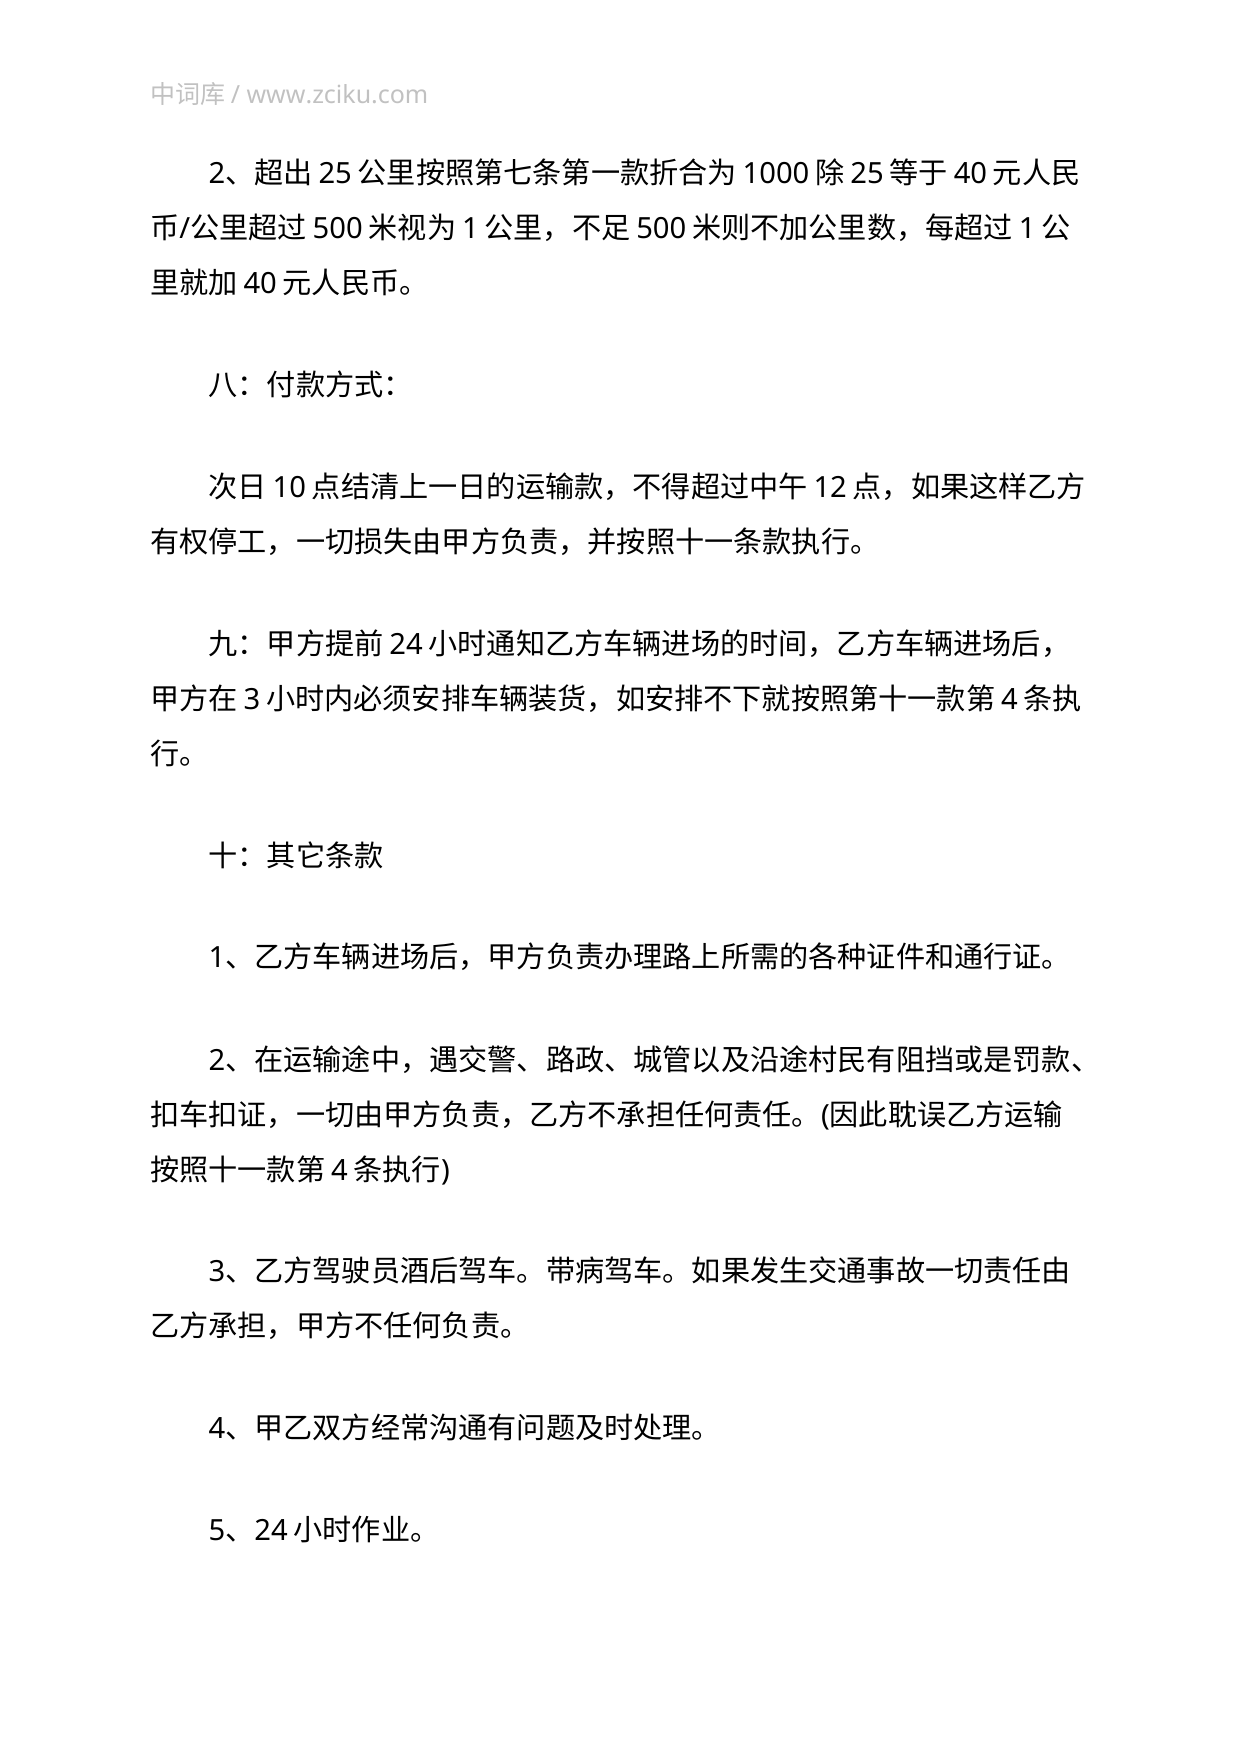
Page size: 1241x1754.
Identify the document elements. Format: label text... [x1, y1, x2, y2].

text 次日10点结清上一日的运输款，不得超过中午12点，如果这样乙方有权停工，一切损失由甲方负责，并按照十一条款执行。 [150, 464, 1090, 561]
text 5、24小时作业。 [150, 1507, 1090, 1549]
text 十：其它条款 [150, 832, 1090, 874]
text 3、乙方驾驶员酒后驾车。带病驾车。如果发生交通事故一切责任由乙方承担，甲方不任何负责。 [150, 1248, 1090, 1345]
text 2、在运输途中，遇交警、路政、城管以及沿途村民有阻挡或是罚款、扣车扣证，一切由甲方负责，乙方不承担任何责任。(因此耽误乙方运输按照十一款第4条执行) [150, 1036, 1090, 1188]
text 1、乙方车辆进场后，甲方负责办理路上所需的各种证件和通行证。 [150, 934, 1090, 976]
text 4、甲乙双方经常沟通有问题及时处理。 [150, 1405, 1090, 1447]
text 九：甲方提前24小时通知乙方车辆进场的时间，乙方车辆进场后，甲方在3小时内必须安排车辆装货，如安排不下就按照第十一款第4条执行。 [150, 621, 1090, 773]
text 八：付款方式： [150, 362, 1090, 404]
text 2、超出25公里按照第七条第一款折合为1000除25等于40元人民币/公里超过500米视为1公里，不足500米则不加公里数，每超过1公里就加40元人民币。 [150, 150, 1090, 302]
